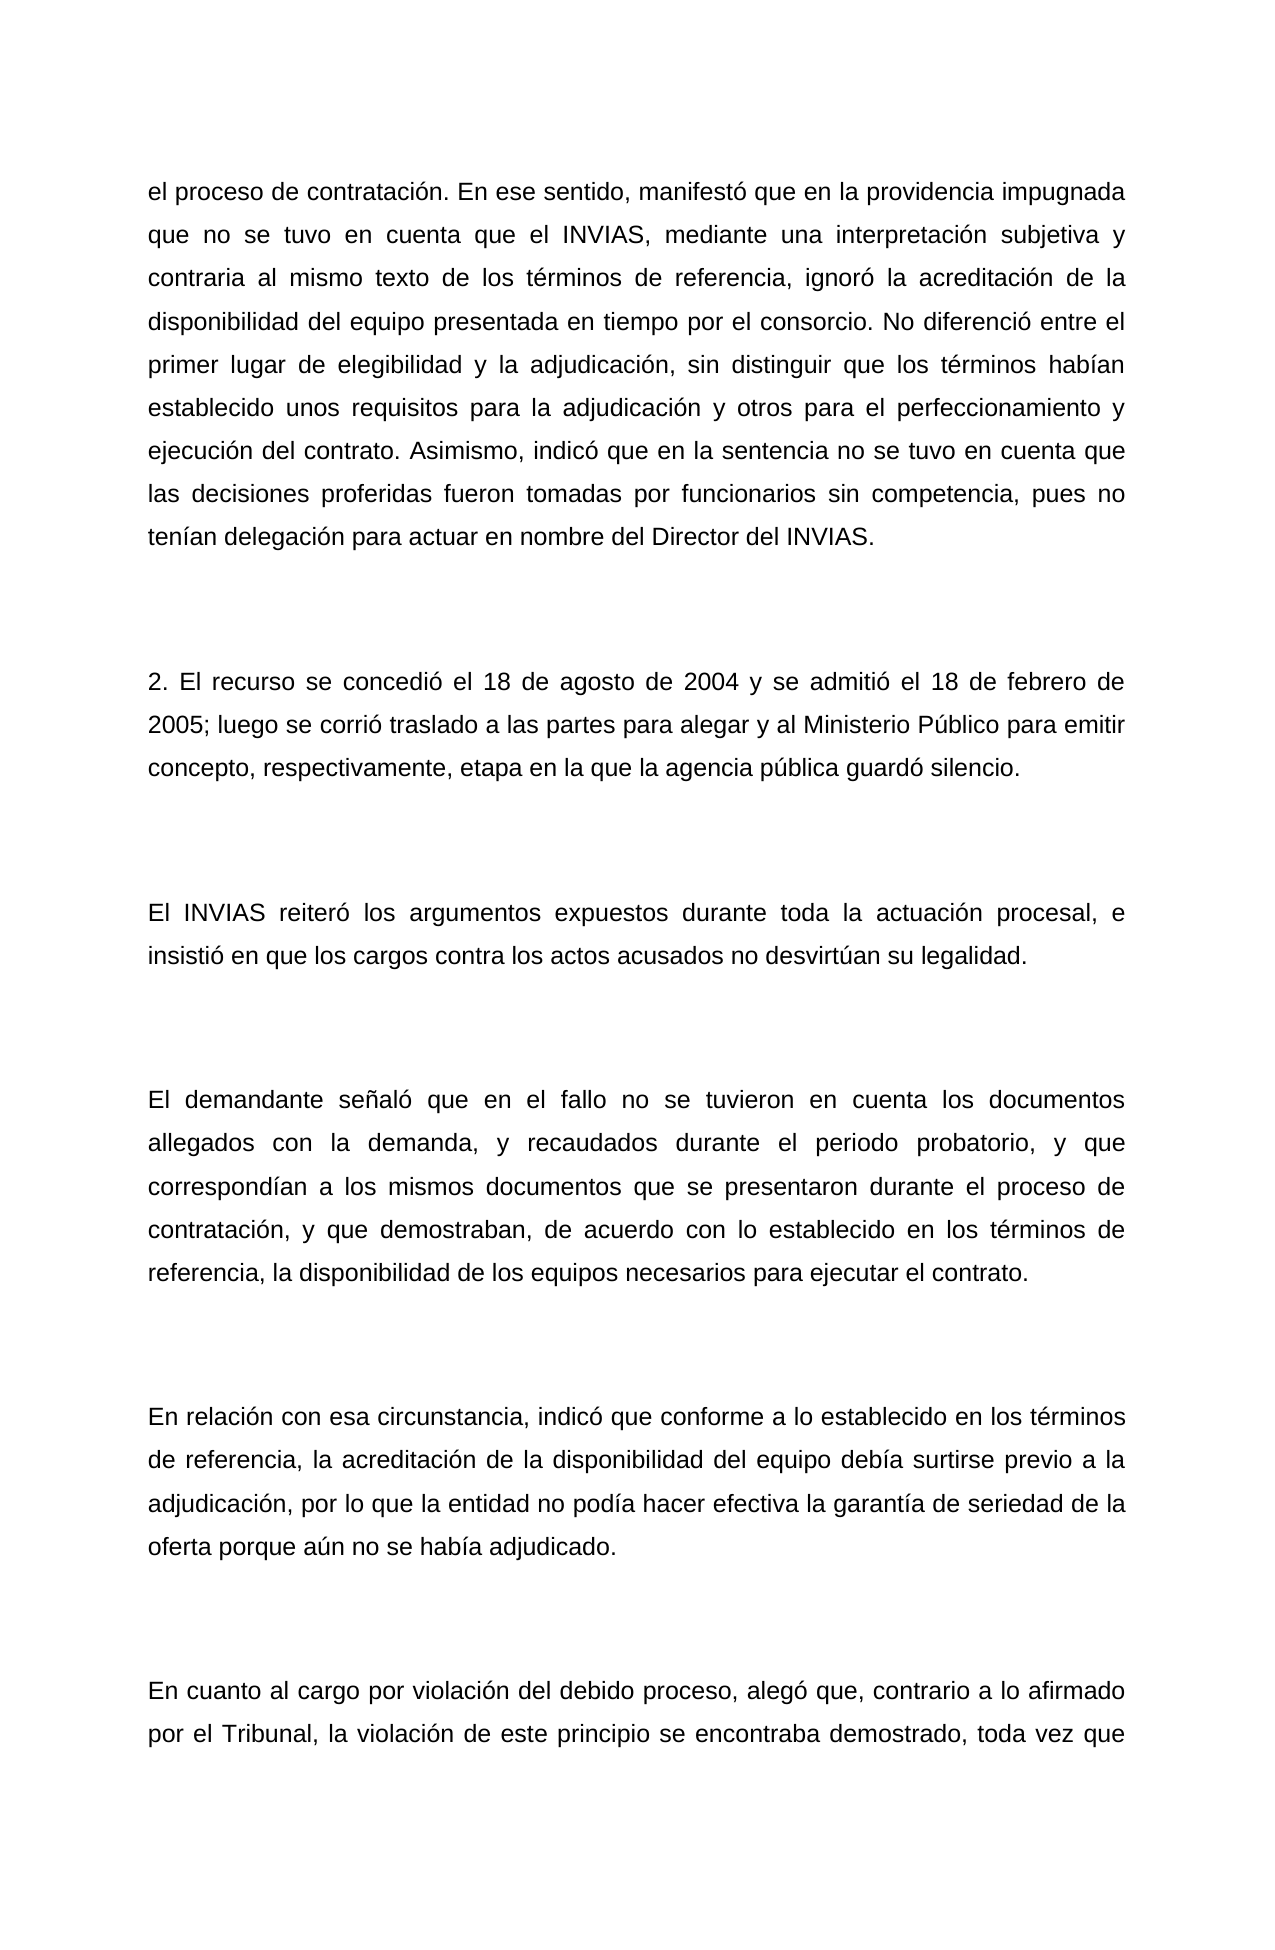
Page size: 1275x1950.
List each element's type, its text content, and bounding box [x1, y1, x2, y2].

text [148, 177, 1127, 551]
text El INVIAS reiteró los argumentos expuestos durante toda la actuación procesal, e insistió en que los cargos contra los actos acusados no desvirtúan su legalidad. [148, 898, 1127, 969]
text El demandante señaló que en el fallo no se tuvieron en cuenta los documentos allegados con la demanda, y recaudados durante el periodo probatorio, y que correspondían a los mismos documentos que se presentaron durante el proceso de contratación, y que demostraban, de acuerdo con lo establecido en los términos de referencia, la disponibilidad de los equipos necesarios para ejecutar el contrato. [148, 1085, 1127, 1287]
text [148, 1676, 1127, 1748]
text 2. El recurso se concedió el 18 de agosto de 2004 y se admitió el 18 de febrero de 2005; luego se corrió traslado a las partes para alegar y al Ministerio Público para emitir concepto, respectivamente, etapa en la que la agencia pública guardó silencio. [148, 667, 1127, 782]
text En relación con esa circunstancia, indicó que conforme a lo establecido en los términos de referencia, la acreditación de la disponibilidad del equipo debía surtirse previo a la adjudicación, por lo que la entidad no podía hacer efectiva la garantía de seriedad de la oferta porque aún no se había adjudicado. [148, 1402, 1127, 1561]
